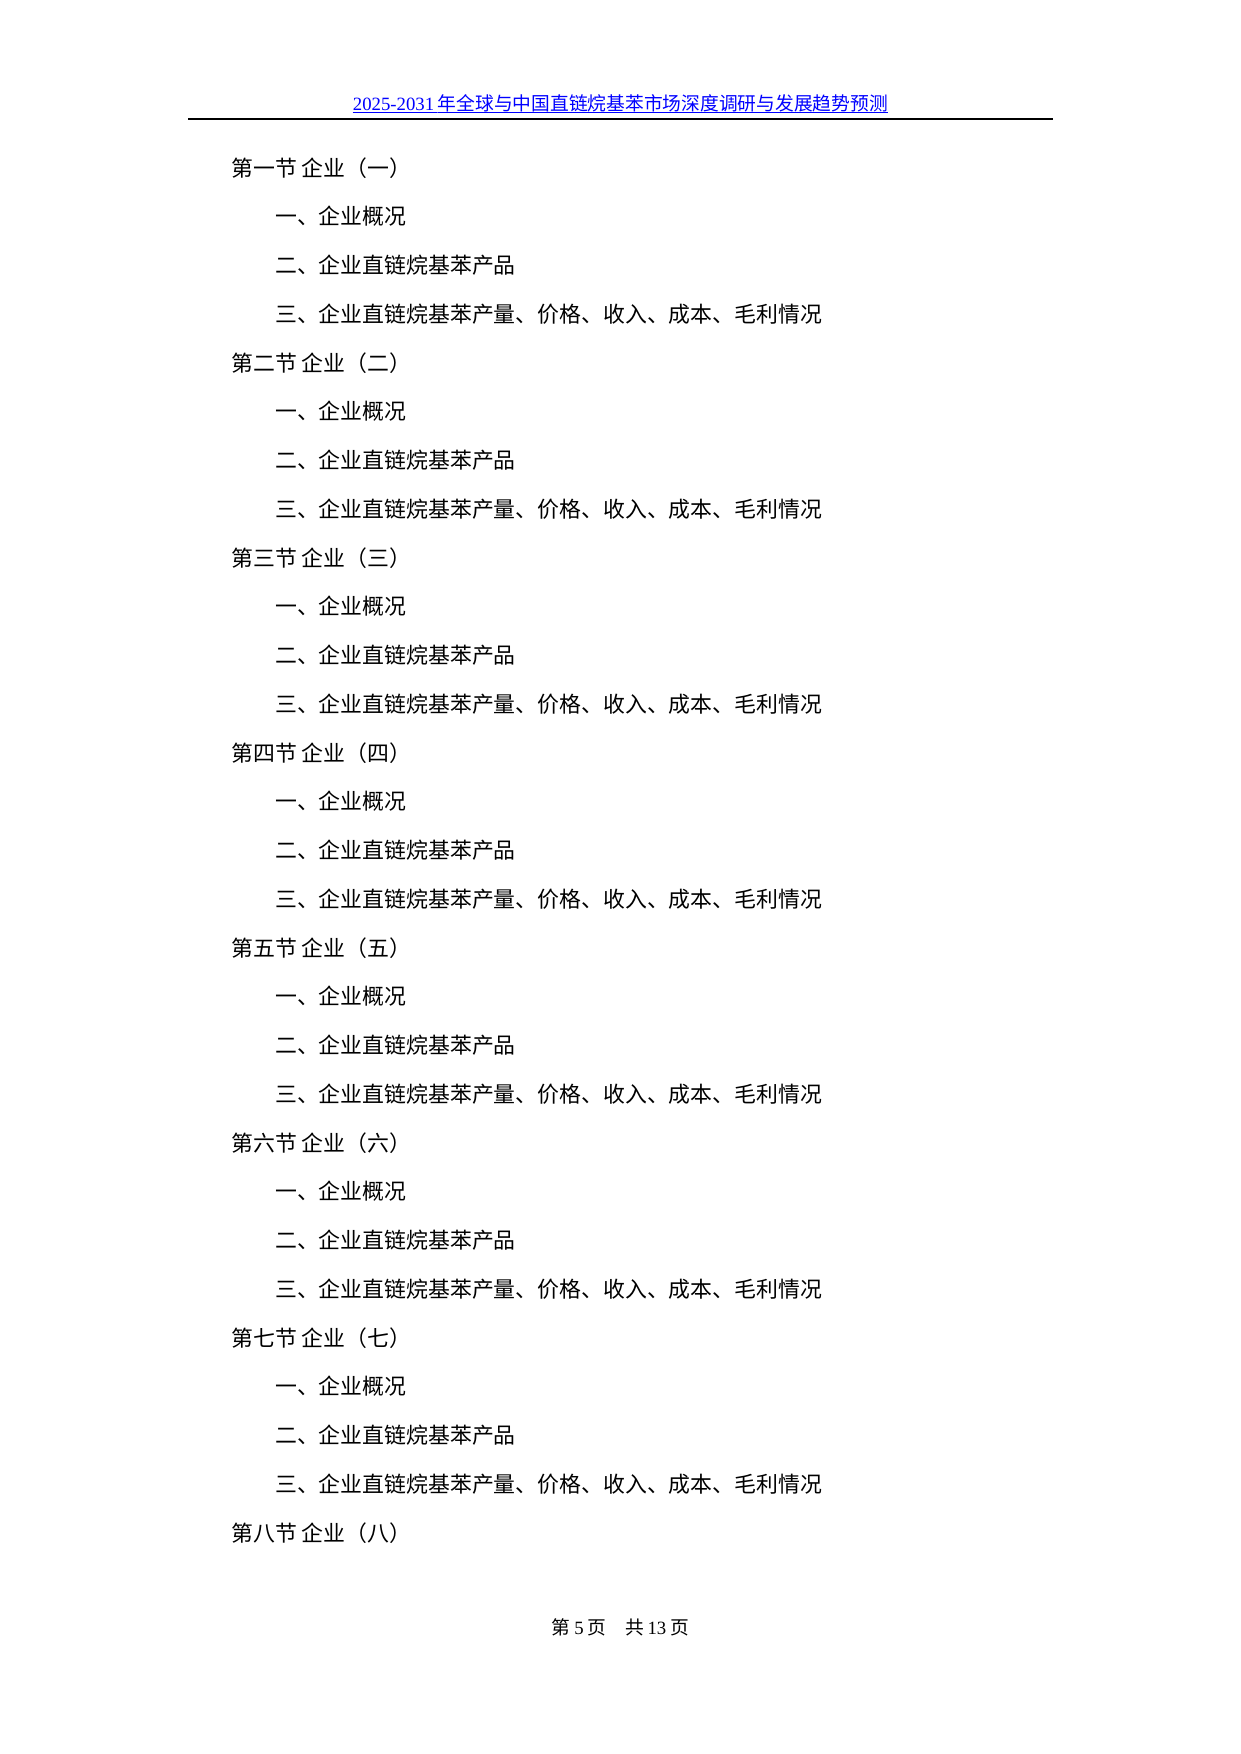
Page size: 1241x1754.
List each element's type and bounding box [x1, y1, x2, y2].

text [187, 150, 1053, 1548]
